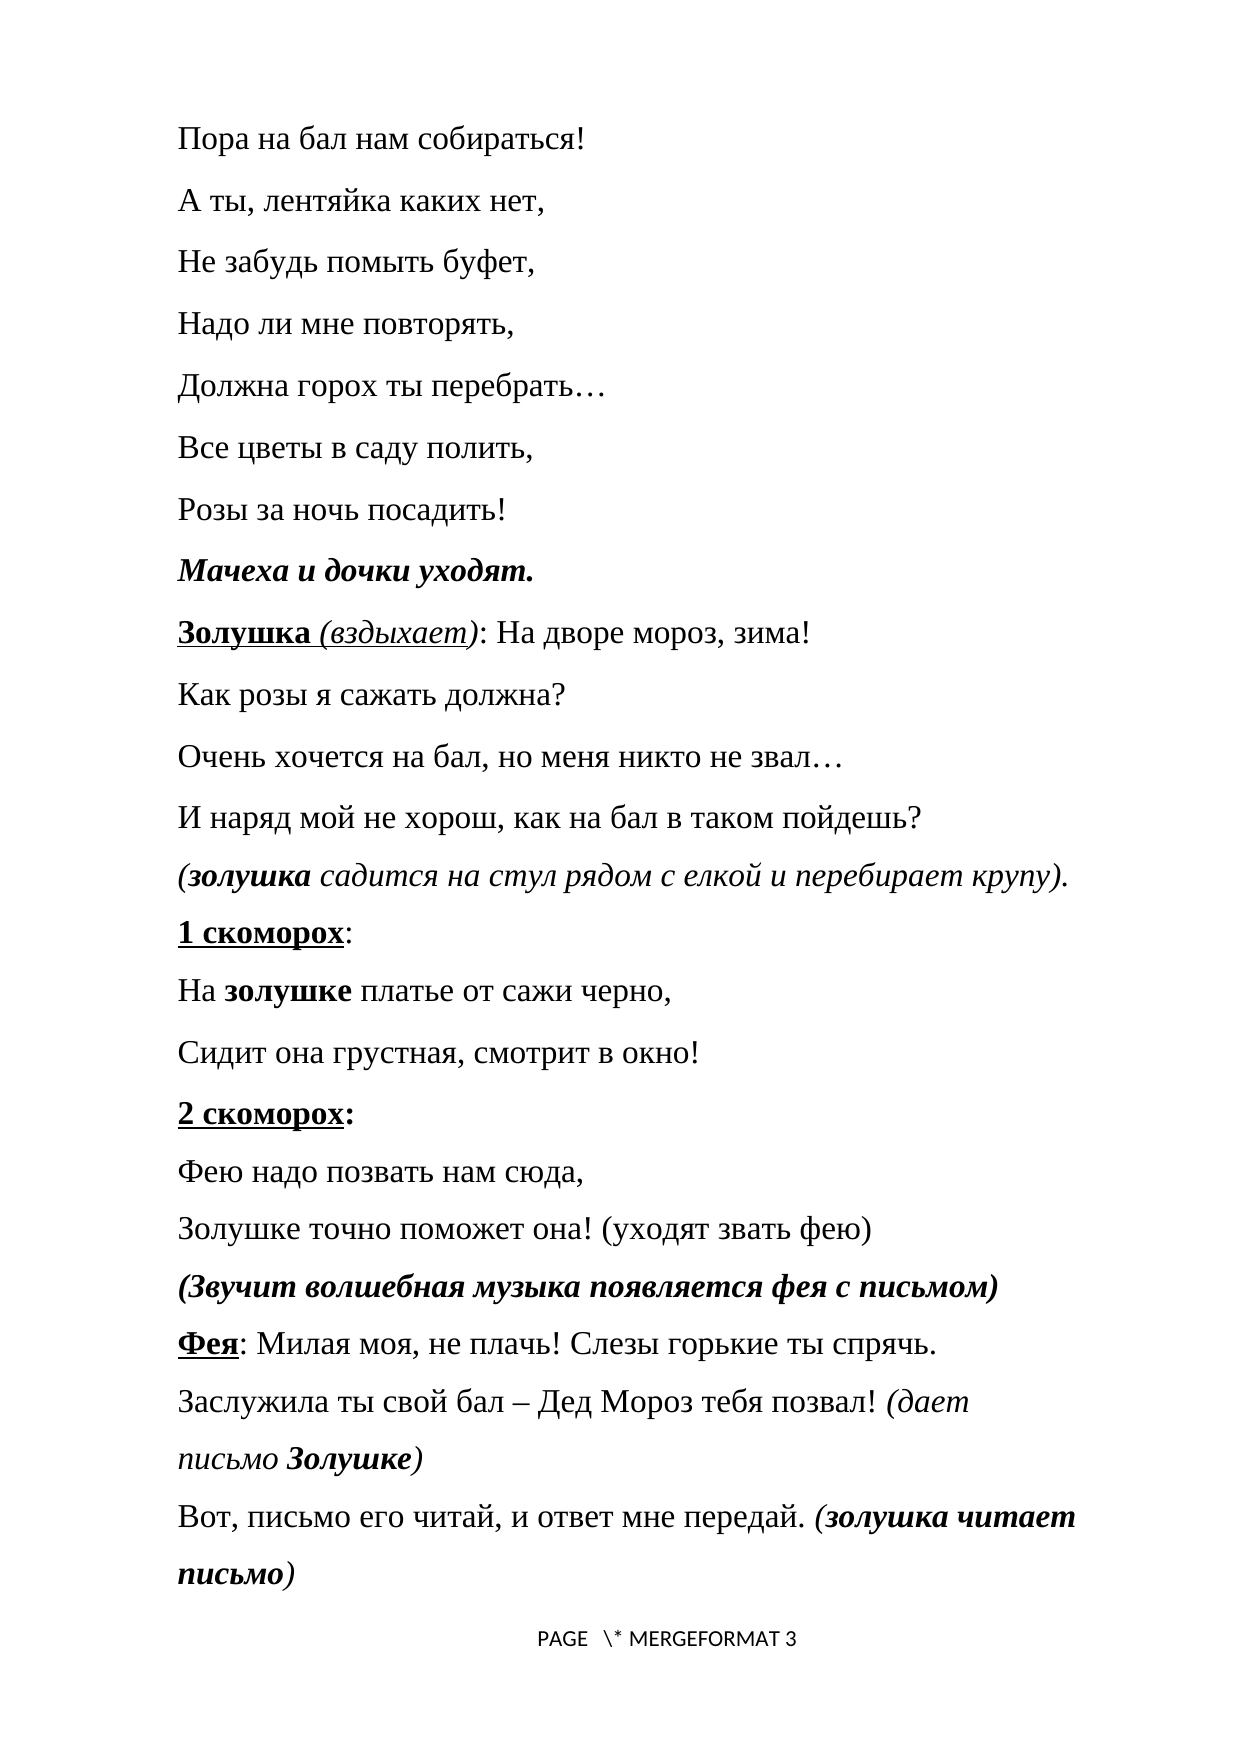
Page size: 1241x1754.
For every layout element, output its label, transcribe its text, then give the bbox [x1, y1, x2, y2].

text А ты, лентяйка каких нет, [177, 180, 1152, 218]
text Розы за ночь посадить! [177, 489, 1152, 527]
text Все цветы в саду полить, [177, 427, 1152, 465]
text Фея: Милая моя, не плачь! Слезы горькие ты спрячь. [177, 1324, 1152, 1362]
text Фею надо позвать нам сюда, [177, 1151, 1152, 1189]
text (Звучит волшебная музыка появляется фея с письмом) [177, 1266, 1152, 1304]
text Золушка (вздыхает): На дворе мороз, зима! [177, 612, 1152, 651]
text Пора на бал нам собираться! [177, 118, 1152, 156]
text Золушке точно поможет она! (уходят звать фею) [177, 1209, 1152, 1247]
text Заслужила ты свой бал – Дед Мороз тебя позвал! (дает письмо Золушке) [177, 1381, 1152, 1477]
text На золушке платье от сажи черно, [177, 970, 1152, 1008]
text И наряд мой не хорош, как на бал в таком пойдешь? (золушка садится на стул рядом с елкой и перебирает крупу). [177, 798, 1152, 893]
text Должна горох ты перебрать… [177, 365, 1152, 403]
text Очень хочется на бал, но меня никто не звал… [177, 736, 1152, 774]
text 1 скоморох: [177, 913, 1152, 951]
text Вот, письмо его читай, и ответ мне передай. (золушка читает письмо) [177, 1496, 1152, 1592]
text Как розы я сажать должна? [177, 674, 1152, 712]
text Мачеха и дочки уходят. [177, 551, 1152, 589]
text Не забудь помыть буфет, [177, 242, 1152, 280]
text Надо ли мне повторять, [177, 303, 1152, 342]
text 2 скоморох: [177, 1094, 1152, 1132]
text Сидит она грустная, смотрит в окно! [177, 1032, 1152, 1070]
